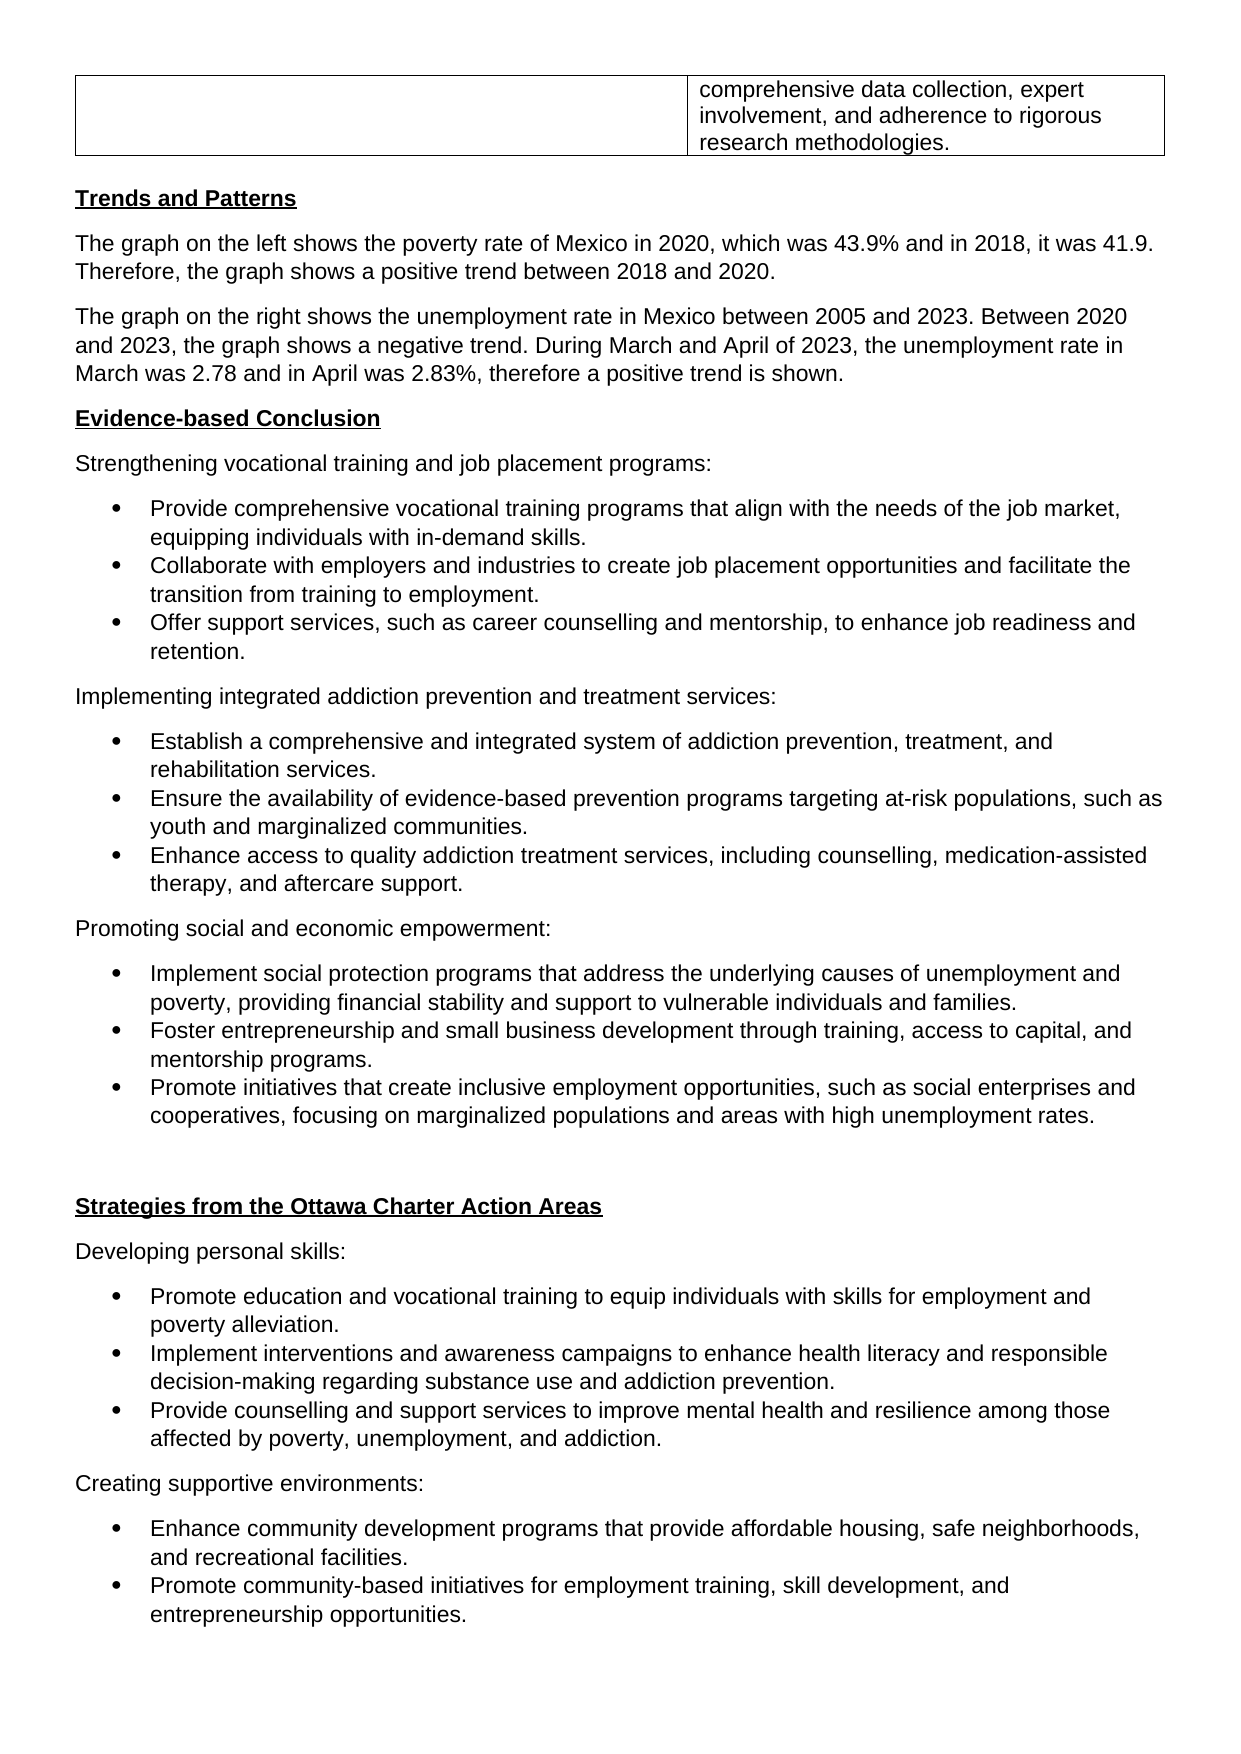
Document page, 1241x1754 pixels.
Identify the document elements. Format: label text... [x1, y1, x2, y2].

text Trends and Patterns [75, 156, 1165, 211]
text Implementing integrated addiction prevention and treatment services: [75, 683, 1165, 709]
text Evidence-based Conclusion [75, 405, 1165, 432]
text Strengthening vocational training and job placement programs: [75, 450, 1165, 477]
text Developing personal skills: [75, 1238, 1165, 1264]
text The graph on the right shows the unemployment rate in Mexico between 2005 and 2023. Between 2020 and 2023, the graph shows a negative trend. During March and April of 2023, the unemployment rate in March was 2.78 and in April was 2.83%, therefore a positive trend is shown. [75, 303, 1165, 386]
list Promote initiatives that create inclusive employment opportunities, such as social enterprises and cooperatives, focusing on marginalized populations and areas with high unemployment rates. [112, 1074, 1165, 1129]
list Offer support services, such as career counselling and mentorship, to enhance job readiness and retention. [112, 609, 1165, 664]
text Strategies from the Ottawa Charter Action Areas [75, 1193, 1165, 1219]
list Ensure the availability of evidence-based prevention programs targeting at-risk populations, such as youth and marginalized communities. [112, 785, 1165, 839]
text The graph on the left shows the poverty rate of Mexico in 2020, which was 43.9% and in 2018, it was 41.9. Therefore, the graph shows a positive trend between 2018 and 2020. [75, 230, 1165, 284]
text Promoting social and economic empowerment: [75, 915, 1165, 941]
list Enhance access to quality addiction treatment services, including counselling, medication-assisted therapy, and aftercare support. [112, 842, 1165, 896]
list Implement interventions and awareness campaigns to enhance health literacy and responsible decision-making regarding substance use and addiction prevention. [112, 1340, 1165, 1394]
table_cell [688, 76, 1164, 155]
list Promote education and vocational training to equip individuals with skills for employment and poverty alleviation. [112, 1283, 1165, 1338]
list Enhance community development programs that provide affordable housing, safe neighborhoods, and recreational facilities. [112, 1515, 1165, 1570]
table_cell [76, 76, 687, 155]
list Foster entrepreneurship and small business development through training, access to capital, and mentorship programs. [112, 1017, 1165, 1072]
list Provide counselling and support services to improve mental health and resilience among those affected by poverty, unemployment, and addiction. [112, 1397, 1165, 1451]
text Creating supportive environments: [75, 1470, 1165, 1496]
list Promote community-based initiatives for employment training, skill development, and entrepreneurship opportunities. [112, 1572, 1165, 1627]
list Collaborate with employers and industries to create job placement opportunities and facilitate the transition from training to employment. [112, 552, 1165, 607]
list Provide comprehensive vocational training programs that align with the needs of the job market, equipping individuals with in-demand skills. [112, 495, 1165, 550]
list Establish a comprehensive and integrated system of addiction prevention, treatment, and rehabilitation services. [112, 728, 1165, 783]
list Implement social protection programs that address the underlying causes of unemployment and poverty, providing financial stability and support to vulnerable individuals and families. [112, 960, 1165, 1015]
